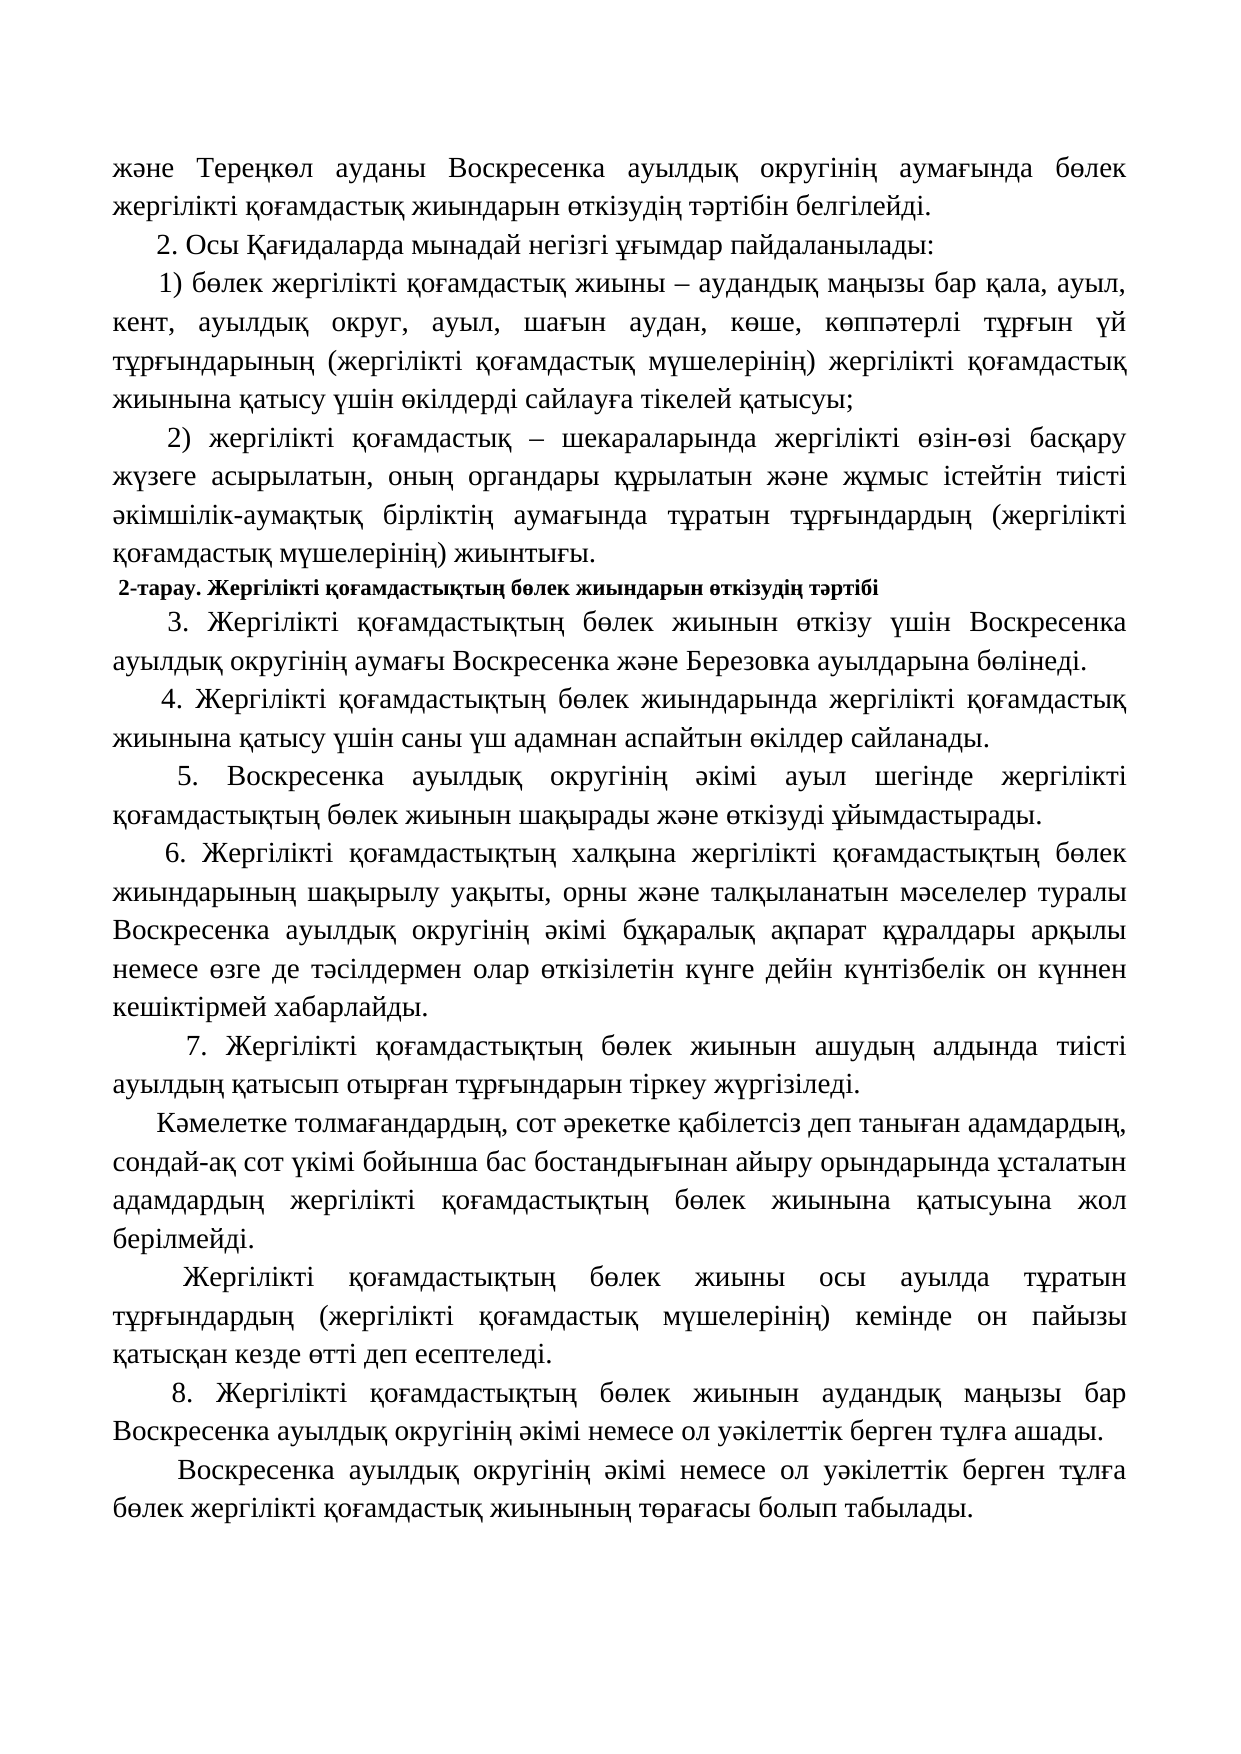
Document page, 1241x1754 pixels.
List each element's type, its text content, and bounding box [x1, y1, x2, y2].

text Кәмелетке толмағандардың, сот әрекетке қабілетсіз деп таныған адамдардың, сондай-ақ сот үкімі бойынша бас бостандығынан айыру орындарында ұсталатын адамдардың жергілікті қоғамдастықтың бөлек жиынына қатысуына жол берілмейді. [112, 1105, 1128, 1254]
text 5. Воскресенка ауылдық округінің әкімі ауыл шегінде жергілікті қоғамдастықтың бөлек жиынын шақырады және өткізуді ұйымдастырады. [112, 758, 1128, 830]
text 8. Жергілікті қоғамдастықтың бөлек жиынын аудандық маңызы бар Воскресенка ауылдық округінің әкімі немесе ол уәкілеттік берген тұлға ашады. [112, 1375, 1128, 1447]
text 2. Осы Қағидаларда мынадай негізгі ұғымдар пайдаланылады: [112, 227, 1128, 261]
text Воскресенка ауылдық округінің әкімі немесе ол уәкілеттік берген тұлға бөлек жергілікті қоғамдастық жиынының төрағасы болып табылады. [112, 1452, 1128, 1524]
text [112, 150, 1128, 222]
text Жергілікті қоғамдастықтың бөлек жиыны осы ауылда тұратын тұрғындардың (жергілікті қоғамдастық мүшелерінің) кемінде он пайызы қатысқан кезде өтті деп есептеледі. [112, 1259, 1128, 1370]
text 3. Жергілікті қоғамдастықтың бөлек жиынын өткізу үшін Воскресенка ауылдық округінің аумағы Воскресенка және Березовка ауылдарына бөлінеді. [112, 604, 1128, 676]
text 2-тарау. Жергілікті қоғамдастықтың бөлек жиындарын өткізудің тәртібі [112, 574, 1128, 600]
text 1) бөлек жергілікті қоғамдастық жиыны – аудандық маңызы бар қала, ауыл, кент, ауылдық округ, ауыл, шағын аудан, көше, көппәтерлі тұрғын үй тұрғындарының (жергілікті қоғамдастық мүшелерінің) жергілікті қоғамдастық жиынына қатысу үшін өкілдерді сайлауға тікелей қатысуы; [112, 266, 1128, 415]
text 6. Жергілікті қоғамдастықтың халқына жергілікті қоғамдастықтың бөлек жиындарының шақырылу уақыты, орны және талқыланатын мәселелер туралы Воскресенка ауылдық округінің әкімі бұқаралық ақпарат құралдары арқылы немесе өзге де тәсілдермен олар өткізілетін күнге дейін күнтізбелік он күннен кешіктірмей хабарлайды. [112, 835, 1128, 1023]
text 2) жергілікті қоғамдастық – шекараларында жергілікті өзін-өзі басқару жүзеге асырылатын, оның органдары құрылатын және жұмыс істейтін тиісті әкімшілік-аумақтық бірліктің аумағында тұратын тұрғындардың (жергілікті қоғамдастық мүшелерінің) жиынтығы. [112, 420, 1128, 569]
text 4. Жергілікті қоғамдастықтың бөлек жиындарында жергілікті қоғамдастық жиынына қатысу үшін саны үш адамнан аспайтын өкілдер сайланады. [112, 681, 1128, 753]
text 7. Жергілікті қоғамдастықтың бөлек жиынын ашудың алдында тиісті ауылдың қатысып отырған тұрғындарын тіркеу жүргізіледі. [112, 1028, 1128, 1100]
